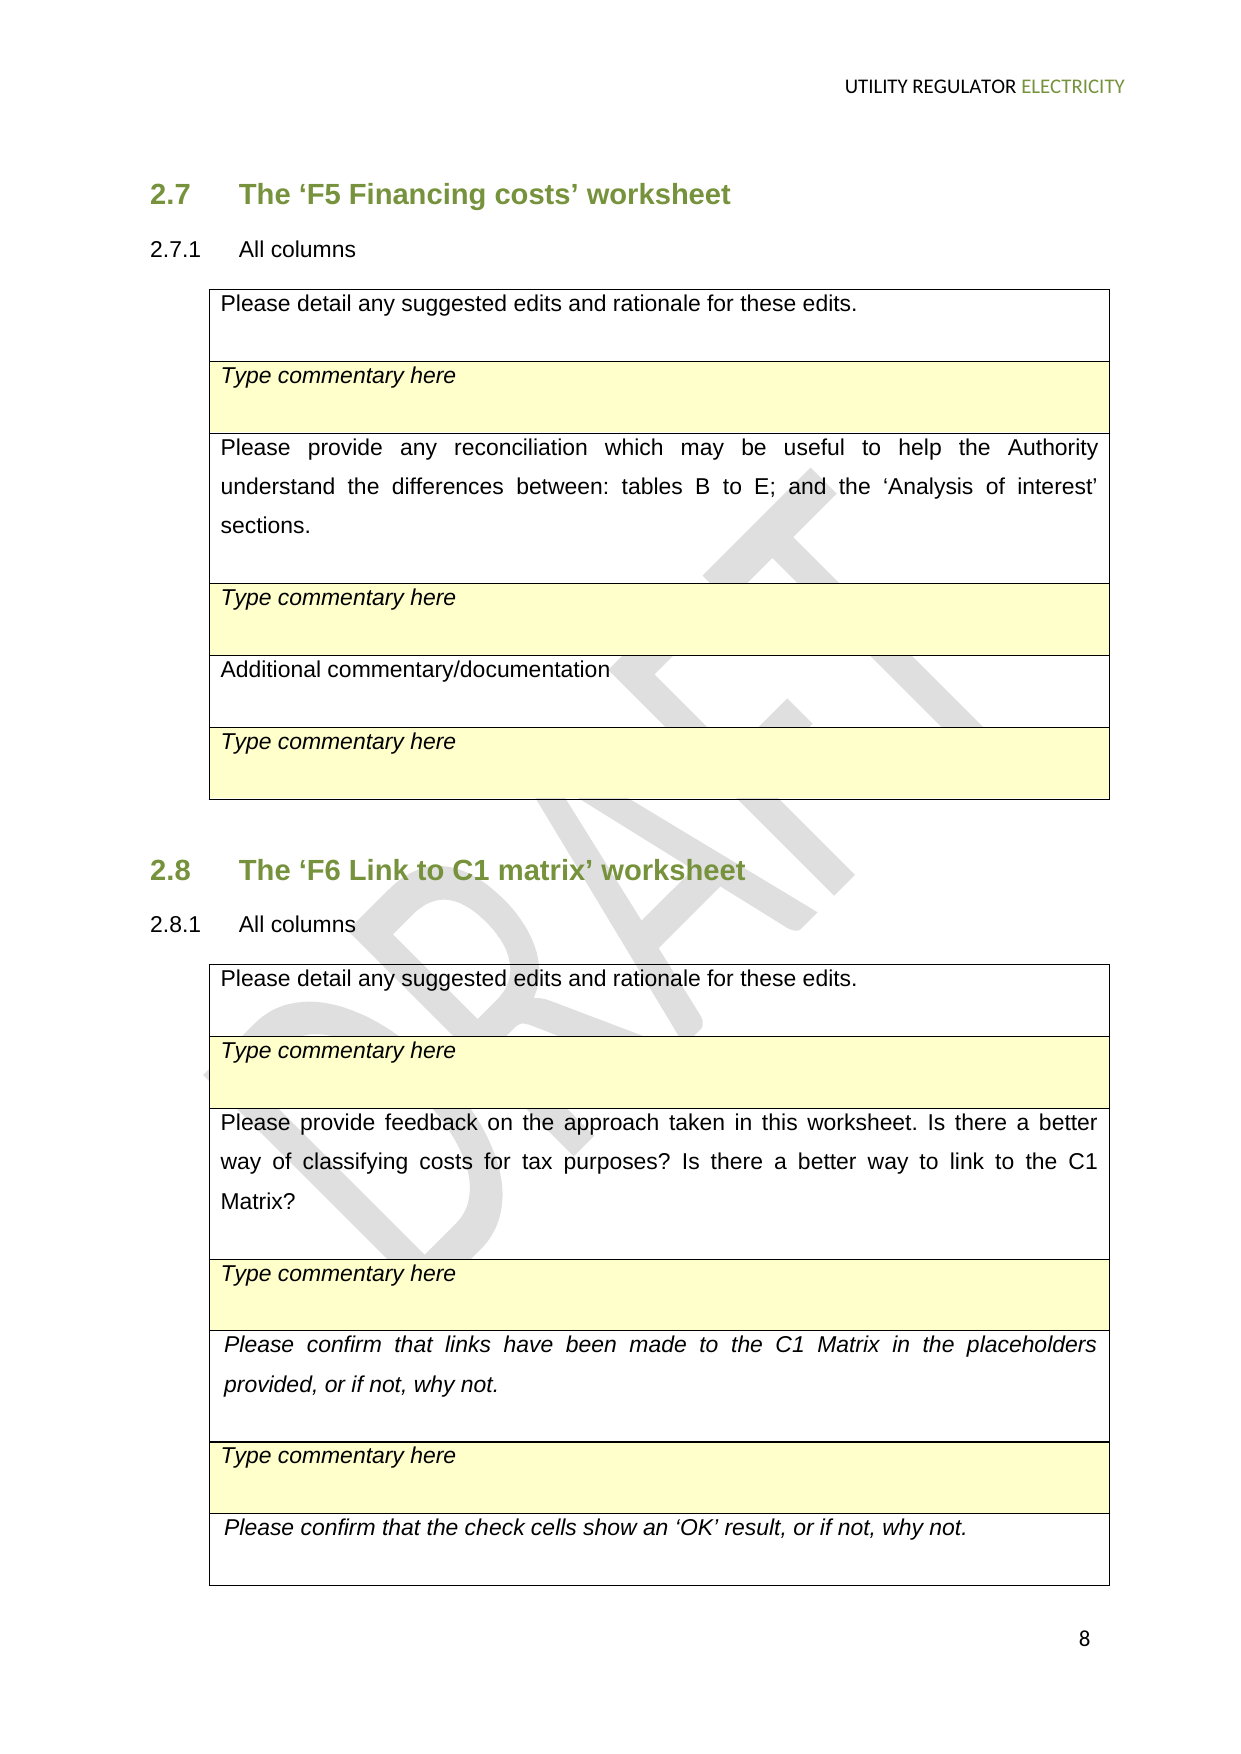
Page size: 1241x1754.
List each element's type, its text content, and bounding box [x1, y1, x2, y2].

table_cell Additional commentary/documentation [210, 656, 1109, 727]
table_cell Please provide feedback on the approach taken in this worksheet. Is there a better way of classifying costs for tax purposes? Is there a better way to link to the C1 Matrix? [210, 1109, 1109, 1258]
table_cell Type commentary here [210, 1443, 1109, 1513]
subtitle The ‘F5 Financing costs’ worksheet [150, 177, 1090, 211]
table_header Please detail any suggested edits and rationale for these edits. [210, 290, 1109, 361]
table_cell Type commentary here [210, 1260, 1109, 1330]
subtitle All columns [150, 911, 1090, 937]
table_cell Type commentary here [210, 728, 1109, 798]
table_cell Please provide any reconciliation which may be useful to help the Authority understand the differences between: tables B to E; and the ‘Analysis of interest’ sections. [210, 434, 1109, 583]
table_cell Please confirm that the check cells show an ‘OK’ result, or if not, why not. [210, 1514, 1109, 1585]
table_cell Type commentary here [210, 584, 1109, 655]
subtitle The ‘F6 Link to C1 matrix’ worksheet [150, 852, 1090, 886]
table_cell Type commentary here [210, 362, 1109, 432]
table_cell Type commentary here [210, 1037, 1109, 1108]
subtitle All columns [150, 236, 1090, 262]
table_cell Please confirm that links have been made to the C1 Matrix in the placeholders provided, or if not, why not. [210, 1331, 1109, 1441]
table_header Please detail any suggested edits and rationale for these edits. [210, 965, 1109, 1036]
